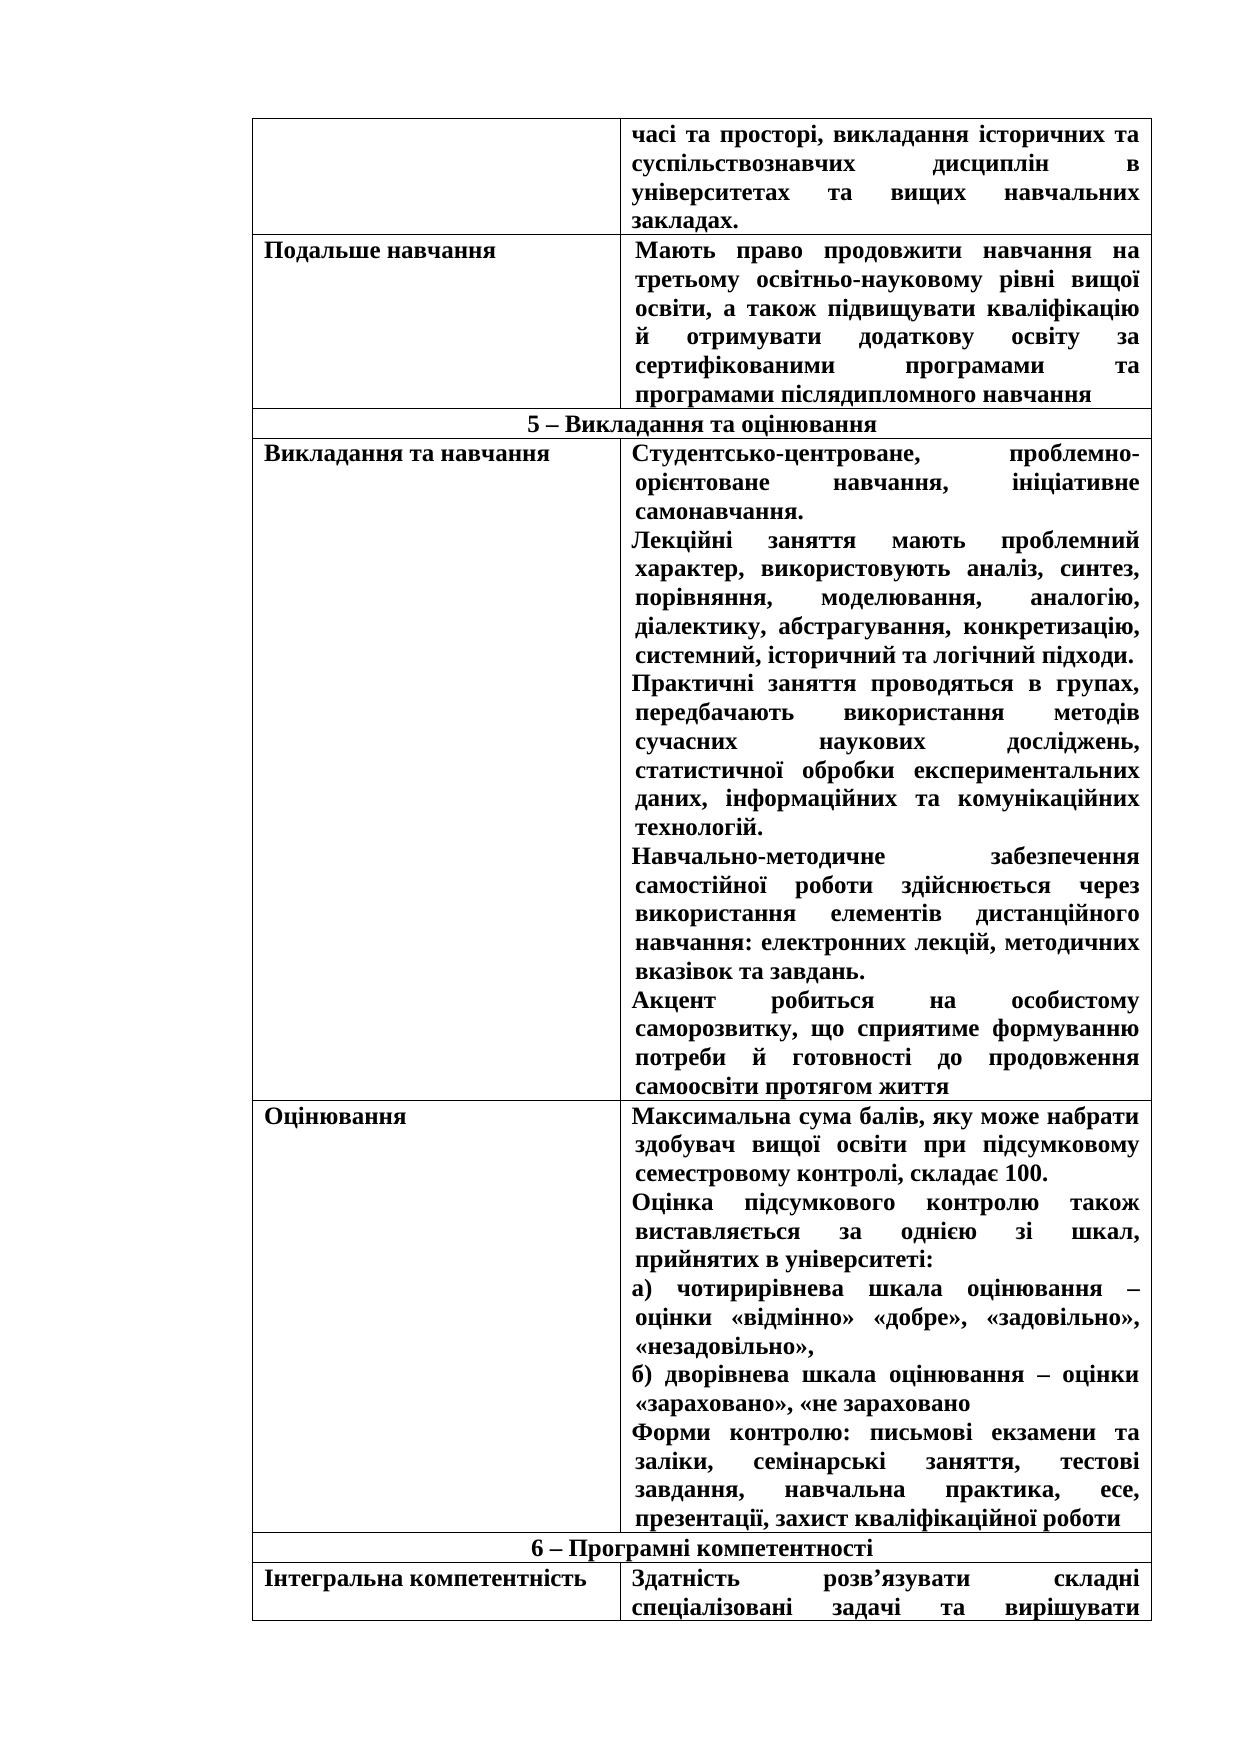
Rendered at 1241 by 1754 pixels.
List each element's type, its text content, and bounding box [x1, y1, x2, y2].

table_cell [621, 1563, 1151, 1620]
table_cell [621, 119, 1151, 234]
table_cell Мають право продовжити навчання на третьому освітньо-науковому рівні вищої освіти, а також підвищувати кваліфікацію й отримувати додаткову освіту за сертифікованими програмами та програмами післядипломного навчання [621, 235, 1151, 408]
table_cell Максимальна сума балів, яку може набрати здобувач вищої освіти при підсумковому семестровому контролі, складає 100. Оцінка підсумкового контролю також виставляється за однією зі шкал, прийнятих в університеті: а) чотирирівнева шкала оцінювання – оцінки «відмінно» «добре», «задовільно», «незадовільно», б) дворівнева шкала оцінювання – оцінки «зараховано», «не зараховано Форми контролю: письмові екзамени та заліки, семінарські заняття, тестові завдання, навчальна практика, есе, презентації, захист кваліфікаційної роботи [621, 1101, 1151, 1532]
table_cell Подальше навчання [253, 235, 620, 408]
table_cell Викладання та навчання [253, 439, 620, 1100]
table_cell 6 – Програмні компетентності [253, 1533, 1151, 1562]
table_cell Оцінювання [253, 1101, 620, 1532]
table_cell Студентсько-центроване, проблемно-орієнтоване навчання, ініціативне самонавчання. Лекційні заняття мають проблемний характер, використовують аналіз, синтез, порівняння, моделювання, аналогію, діалектику, абстрагування, конкретизацію, системний, історичний та логічний підходи. Практичні заняття проводяться в групах, передбачають використання методів сучасних наукових досліджень, статистичної обробки експериментальних даних, інформаційних та комунікаційних технологій. Навчально-методичне забезпечення самостійної роботи здійснюється через використання елементів дистанційного навчання: електронних лекцій, методичних вказівок та завдань. Акцент робиться на особистому саморозвитку, що сприятиме формуванню потреби й готовності до продовження самоосвіти протягом життя [621, 439, 1151, 1100]
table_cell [253, 1563, 620, 1620]
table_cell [253, 119, 620, 234]
table_cell 5 – Викладання та оцінювання [253, 409, 1151, 437]
